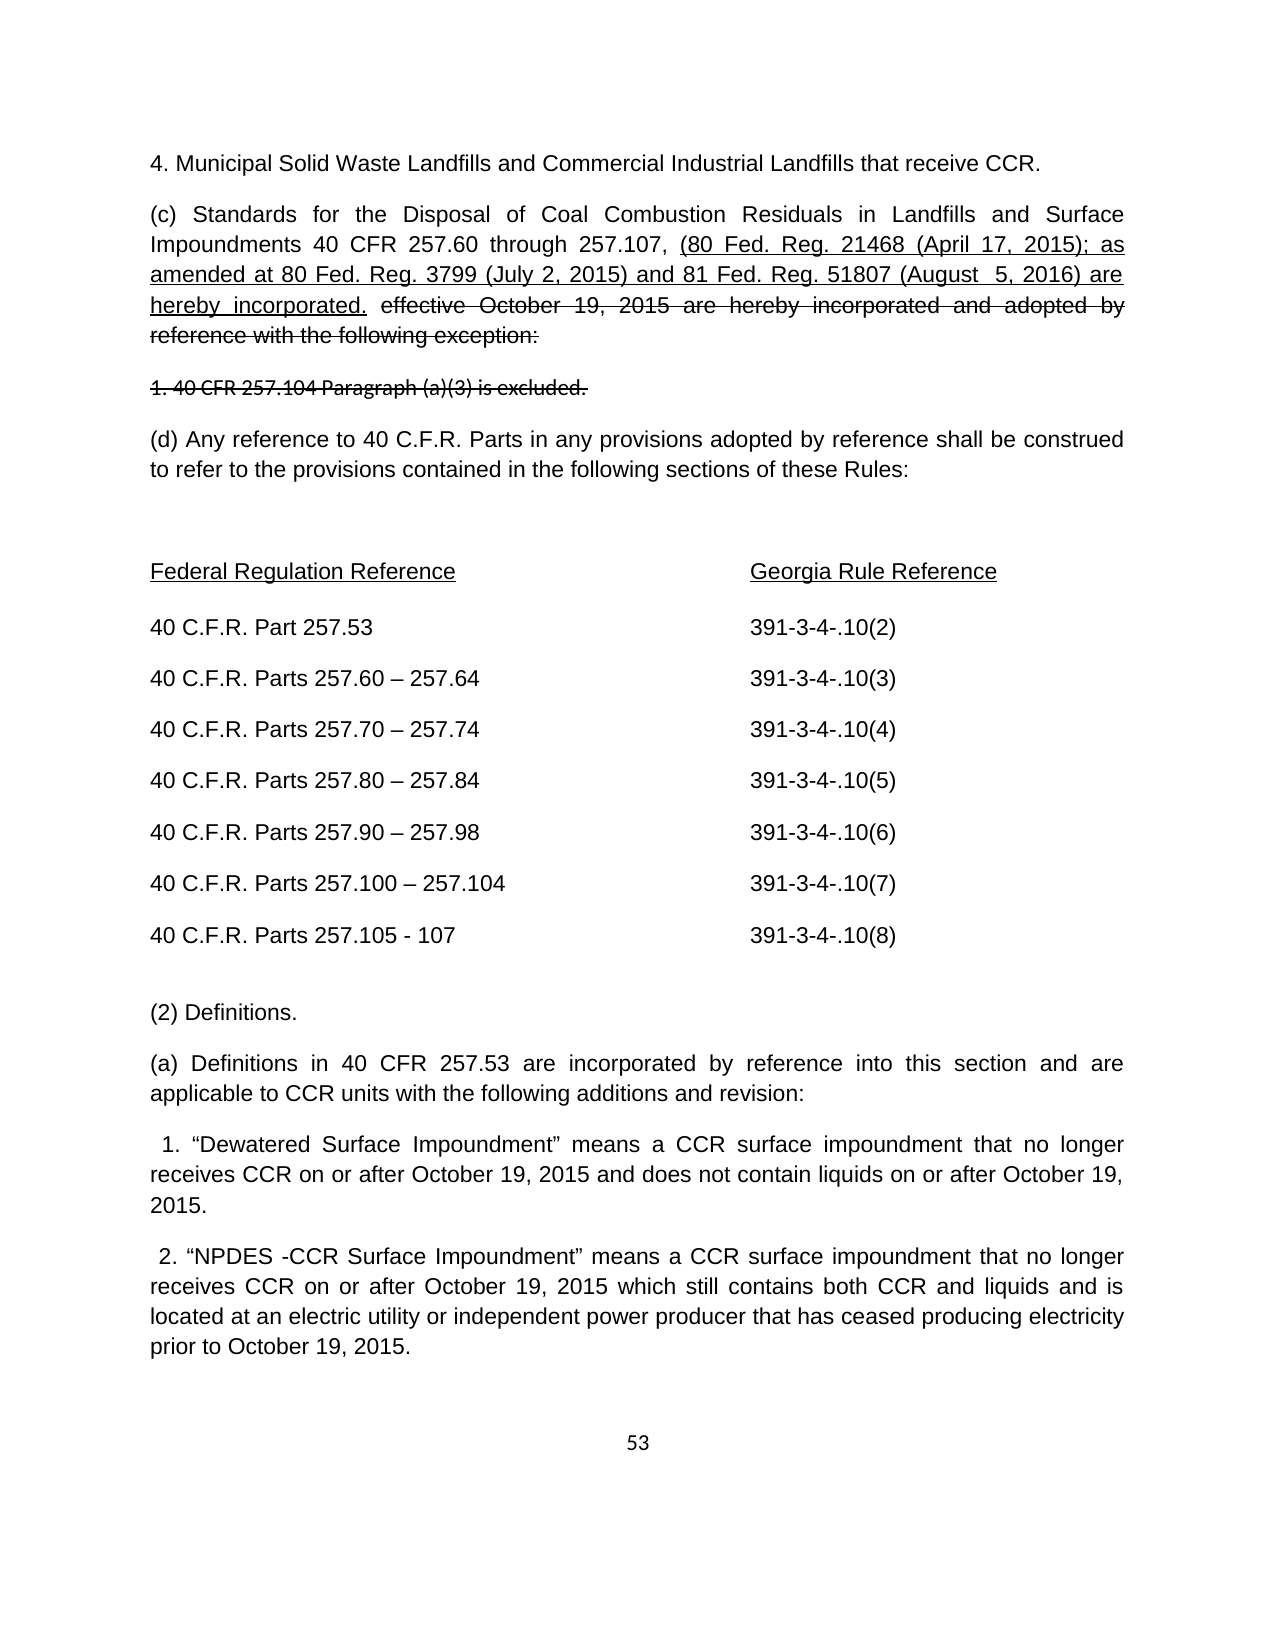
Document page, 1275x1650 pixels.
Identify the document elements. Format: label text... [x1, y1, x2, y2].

text 1. “Dewatered Surface Impoundment” means a CCR surface impoundment that no longer receives CCR on or after October 19, 2015 and does not contain liquids on or after October 19, 2015. [150, 1131, 1125, 1218]
text 40 C.F.R. Parts 257.90 – 257.98 391-3-4-.10(6) [150, 819, 1125, 845]
text 40 C.F.R. Parts 257.60 – 257.64 391-3-4-.10(3) [150, 665, 1125, 691]
text (d) Any reference to 40 C.F.R. Parts in any provisions adopted by reference shall be construed to refer to the provisions contained in the following sections of these Rules: [150, 426, 1125, 482]
text Federal Regulation Reference Georgia Rule Reference [150, 558, 1125, 584]
text (c) Standards for the Disposal of Coal Combustion Residuals in Landfills and Surface Impoundments 40 CFR 257.60 through 257.107, (80 Fed. Reg. 21468 (April 17, 2015); as amended at 80 Fed. Reg. 3799 (July 2, 2015) and 81 Fed. Reg. 51807 (August 5, 2016) are hereby incorporated. effective October 19, 2015 are hereby incorporated and adopted by reference with the following exception: [150, 201, 1125, 261]
text 1. 40 CFR 257.104 Paragraph (a)(3) is excluded. [150, 373, 1125, 401]
text 40 C.F.R. Part 257.53 391-3-4-.10(2) [150, 613, 1125, 640]
text 40 C.F.R. Parts 257.80 – 257.84 391-3-4-.10(5) [150, 767, 1125, 794]
text 2. “NPDES -CCR Surface Impoundment” means a CCR surface impoundment that no longer receives CCR on or after October 19, 2015 which still contains both CCR and liquids and is located at an electric utility or independent power producer that has ceased producing electricity prior to October 19, 2015. [150, 1243, 1125, 1360]
text 40 C.F.R. Parts 257.105 - 107 391-3-4-.10(8) [150, 922, 1125, 948]
text (2) Definitions. [150, 999, 1125, 1025]
text (a) Definitions in 40 CFR 257.53 are incorporated by reference into this section and are applicable to CCR units with the following additions and revision: [150, 1050, 1125, 1107]
text 40 C.F.R. Parts 257.70 – 257.74 391-3-4-.10(4) [150, 716, 1125, 742]
text 4. Municipal Solid Waste Landfills and Commercial Industrial Landfills that receive CCR. [150, 150, 1125, 176]
text (c) Standards for the Disposal of Coal Combustion Residuals in Landfills and Surface Impoundments 40 CFR 257.60 through 257.107, (80 Fed. Reg. 21468 (April 17, 2015); as amended at 80 Fed. Reg. 3799 (July 2, 2015) and 81 Fed. Reg. 51807 (August 5, 2016) are hereby incorporated. effective October 19, 2015 are hereby incorporated and adopted by reference with the following exception: [150, 288, 1125, 348]
text 40 C.F.R. Parts 257.100 – 257.104 391-3-4-.10(7) [150, 870, 1125, 897]
